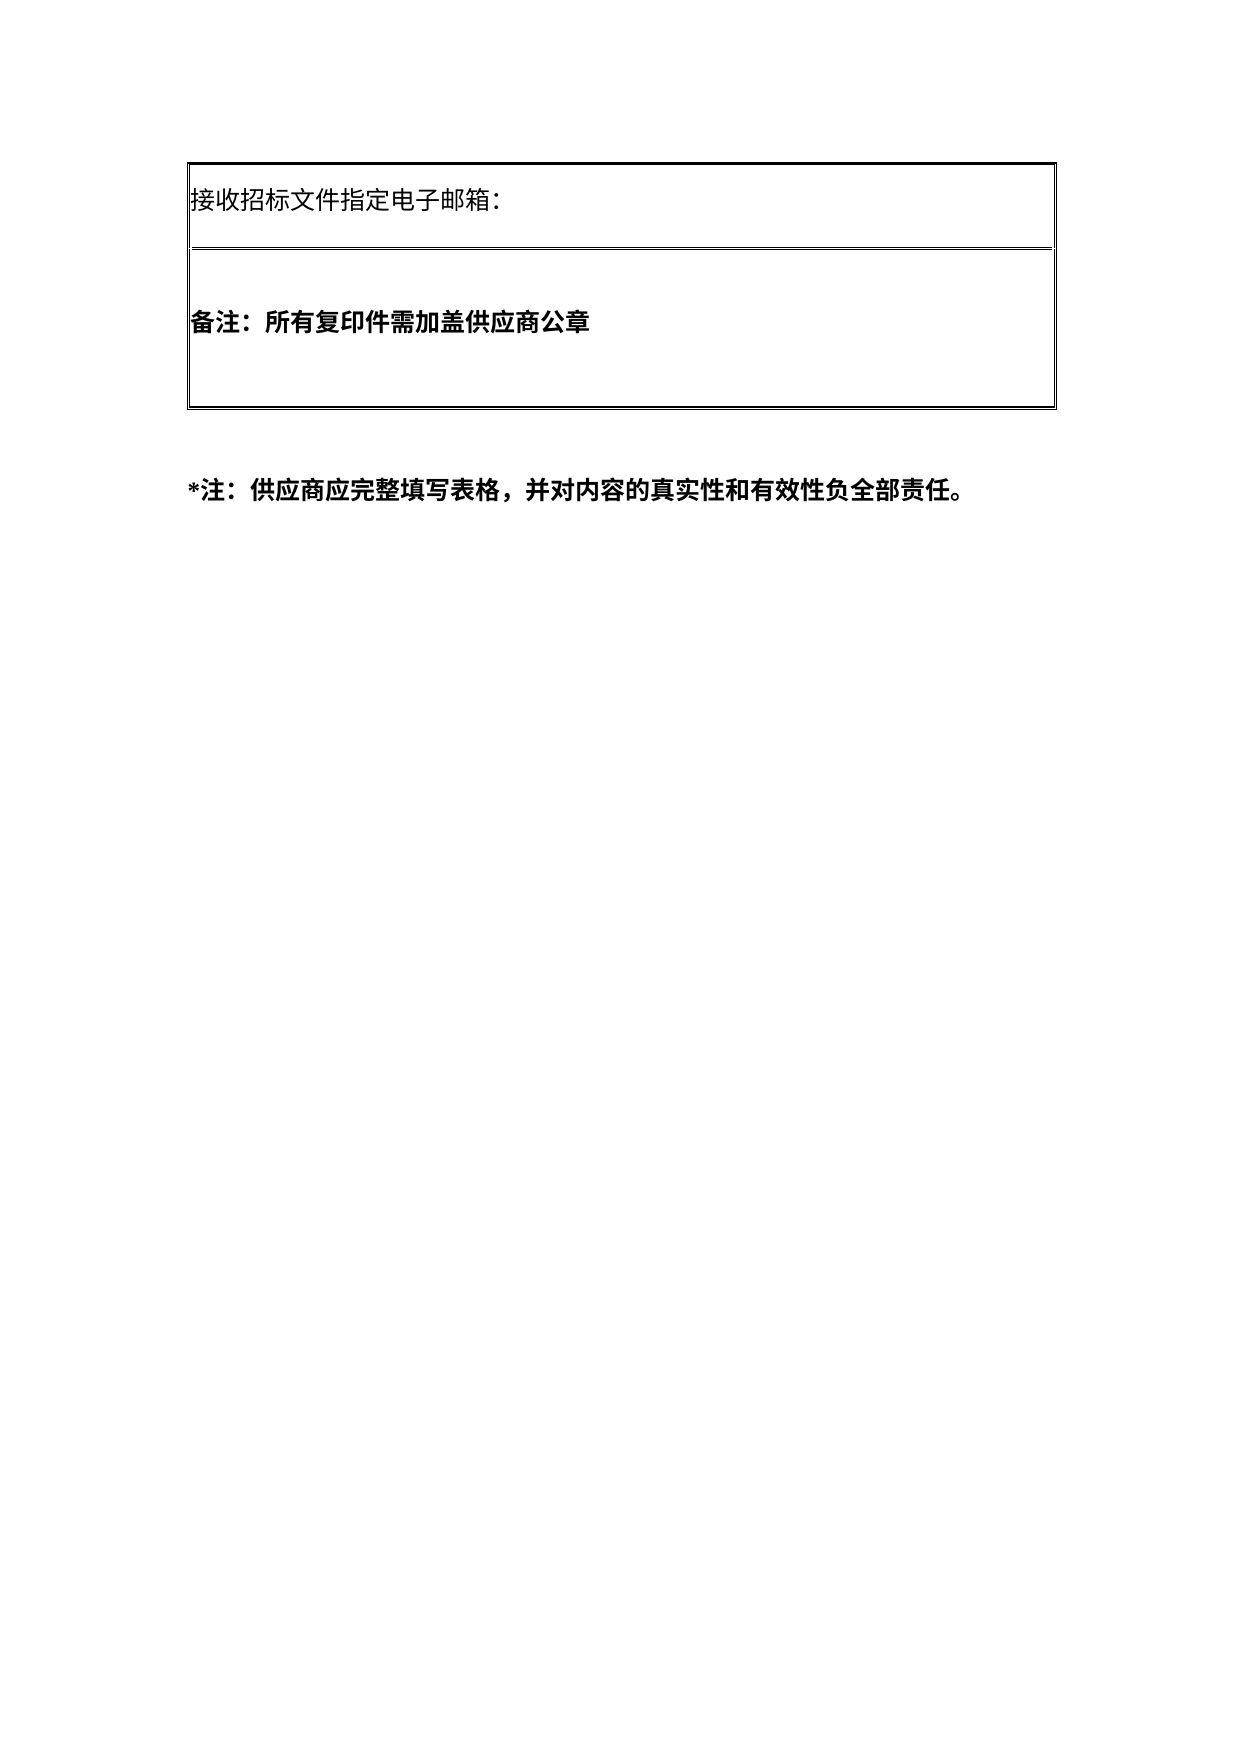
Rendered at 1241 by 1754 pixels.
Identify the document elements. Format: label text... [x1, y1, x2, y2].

table_cell 备注：所有复印件需加盖供应商公章 [188, 247, 1055, 406]
table_cell 接收招标文件指定电子邮箱： [190, 165, 1054, 247]
text *注：供应商应完整填写表格，并对内容的真实性和有效性负全部责任。 [187, 456, 1053, 521]
